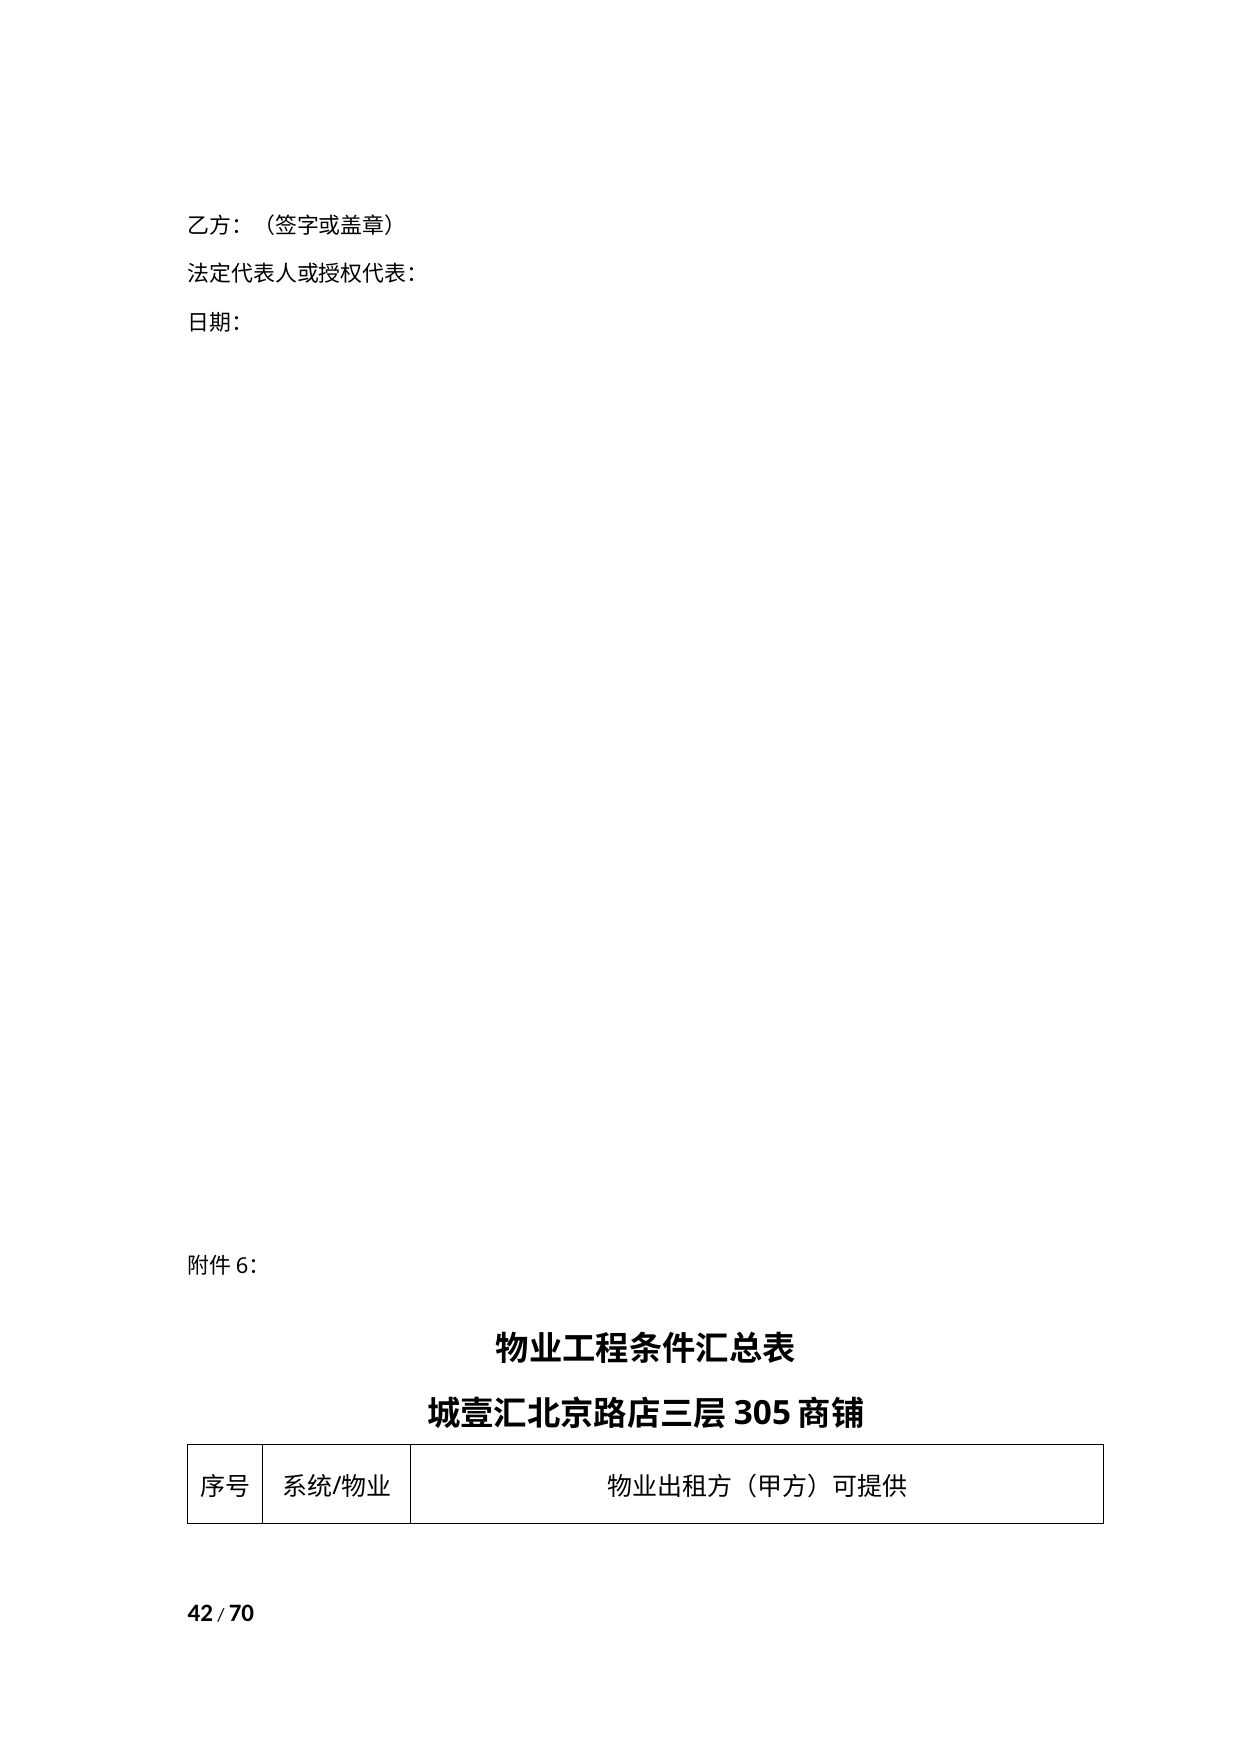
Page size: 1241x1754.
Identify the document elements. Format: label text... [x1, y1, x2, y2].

table_cell 序号 [188, 1445, 262, 1523]
text 附件6： [187, 1247, 1053, 1280]
table_cell 系统/物业 [263, 1445, 410, 1523]
text 日期： [187, 305, 1053, 337]
table_header 物业工程条件汇总表 城壹汇北京路店三层305商铺 [188, 1312, 1104, 1444]
table_cell 物业出租方（甲方）可提供 [411, 1445, 1103, 1523]
text 乙方：（签字或盖章） [187, 207, 1053, 240]
text 法定代表人或授权代表： [187, 256, 1053, 288]
